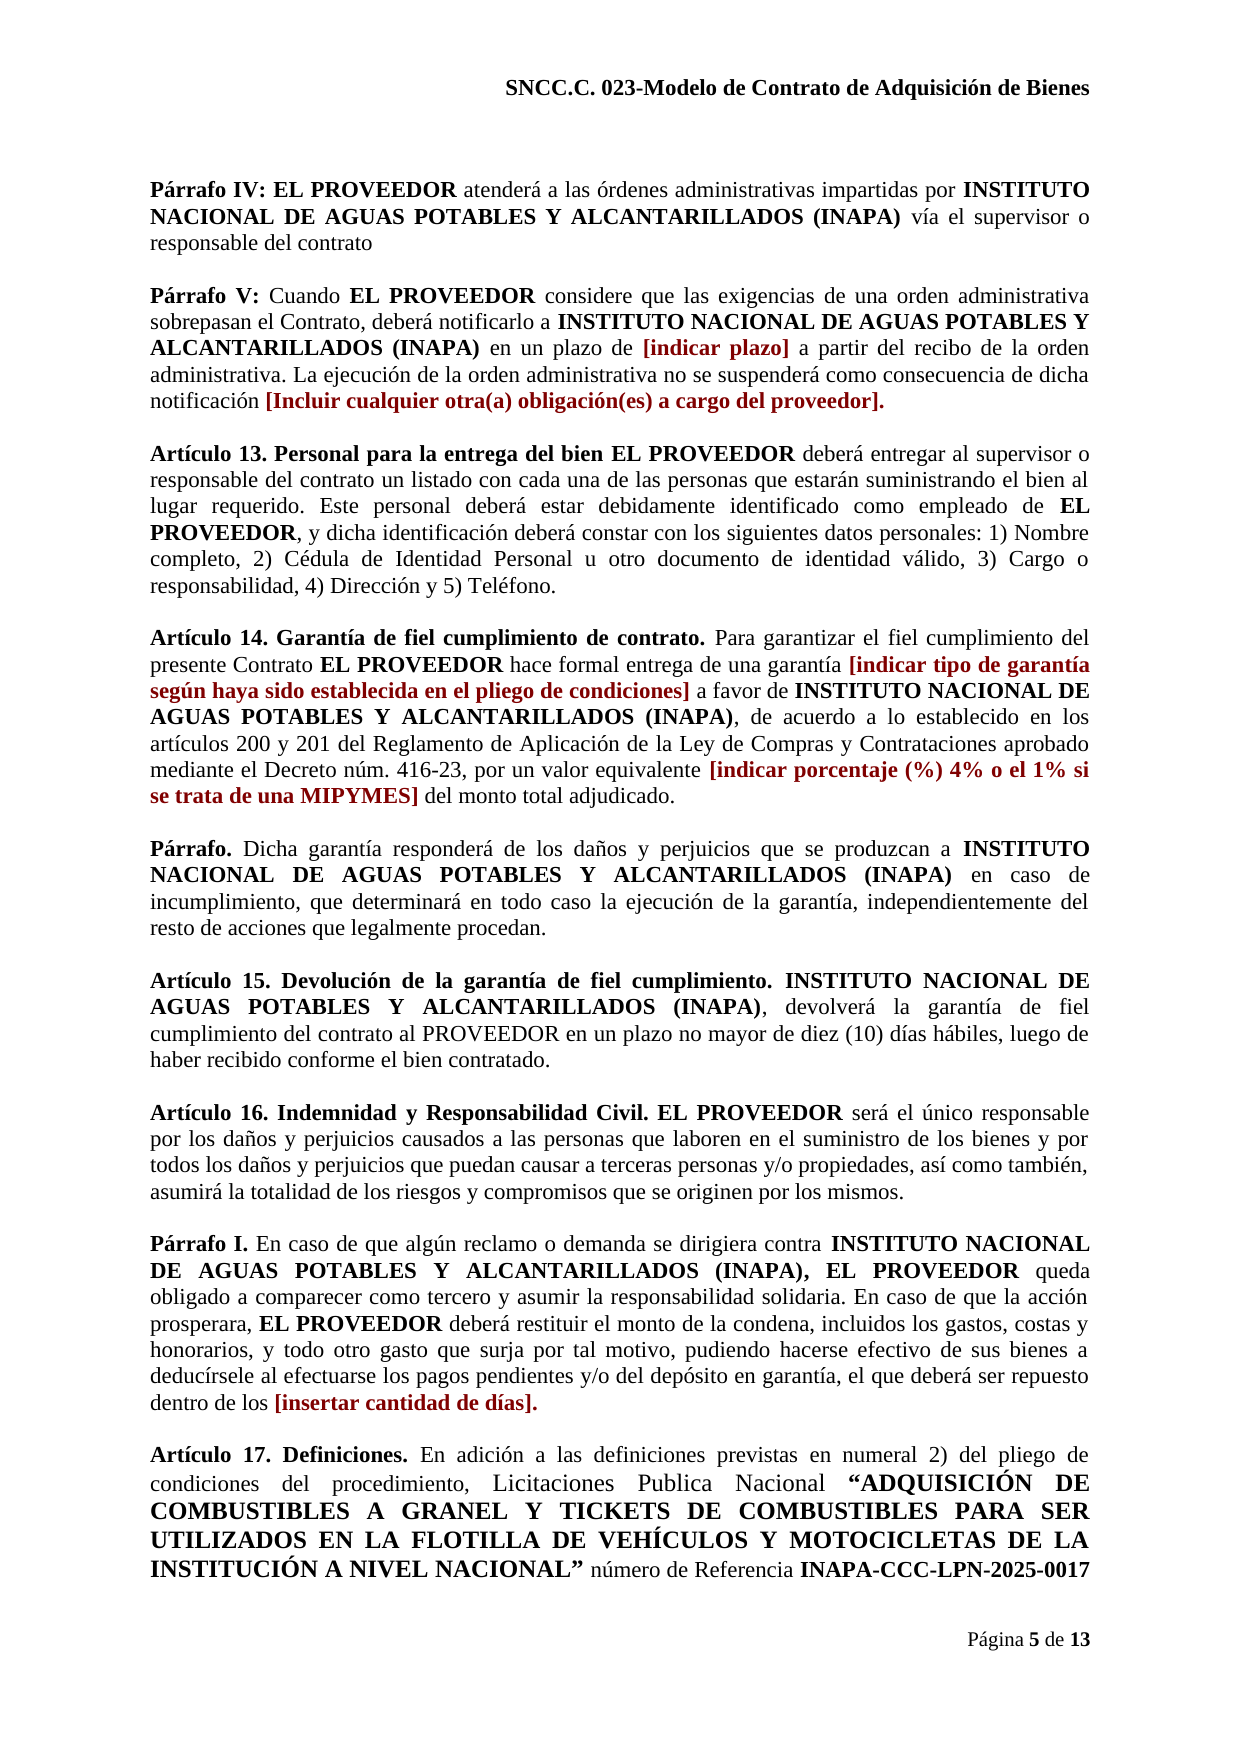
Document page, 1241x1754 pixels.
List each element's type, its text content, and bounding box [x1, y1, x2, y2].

text Párrafo V: Cuando EL PROVEEDOR considere que las exigencias de una orden administrativa sobrepasan el Contrato, deberá notificarlo a INSTITUTO NACIONAL DE AGUAS POTABLES Y ALCANTARILLADOS (INAPA) en un plazo de [indicar plazo] a partir del recibo de la orden administrativa. La ejecución de la orden administrativa no se suspenderá como consecuencia de dicha notificación [Incluir cualquier otra(a) obligación(es) a cargo del proveedor]. [150, 282, 1090, 413]
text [150, 1441, 1090, 1583]
text Artículo 16. Indemnidad y Responsabilidad Civil. EL PROVEEDOR será el único responsable por los daños y perjuicios causados a las personas que laboren en el suministro de los bienes y por todos los daños y perjuicios que puedan causar a terceras personas y/o propiedades, así como también, asumirá la totalidad de los riesgos y compromisos que se originen por los mismos. [150, 1099, 1090, 1204]
text Párrafo I. En caso de que algún reclamo o demanda se dirigiera contra INSTITUTO NACIONAL DE AGUAS POTABLES Y ALCANTARILLADOS (INAPA), EL PROVEEDOR queda obligado a comparecer como tercero y asumir la responsabilidad solidaria. En caso de que la acción prosperara, EL PROVEEDOR deberá restituir el monto de la condena, incluidos los gastos, costas y honorarios, y todo otro gasto que surja por tal motivo, pudiendo hacerse efectivo de sus bienes a deducírsele al efectuarse los pagos pendientes y/o del depósito en garantía, el que deberá ser repuesto dentro de los [insertar cantidad de días]. [150, 1231, 1090, 1415]
text Párrafo. Dicha garantía responderá de los daños y perjuicios que se produzcan a INSTITUTO NACIONAL DE AGUAS POTABLES Y ALCANTARILLADOS (INAPA) en caso de incumplimiento, que determinará en todo caso la ejecución de la garantía, independientemente del resto de acciones que legalmente procedan. [150, 835, 1090, 941]
text Párrafo IV: EL PROVEEDOR atenderá a las órdenes administrativas impartidas por INSTITUTO NACIONAL DE AGUAS POTABLES Y ALCANTARILLADOS (INAPA) vía el supervisor o responsable del contrato [150, 176, 1090, 255]
list Artículo 13. Personal para la entrega del bien EL PROVEEDOR deberá entregar al supervisor o responsable del contrato un listado con cada una de las personas que estarán suministrando el bien al lugar requerido. Este personal deberá estar debidamente identificado como empleado de EL PROVEEDOR, y dicha identificación deberá constar con los siguientes datos personales: 1) Nombre completo, 2) Cédula de Identidad Personal u otro documento de identidad válido, 3) Cargo o responsabilidad, 4) Dirección y 5) Teléfono. [150, 440, 1090, 598]
text Artículo 15. Devolución de la garantía de fiel cumplimiento. INSTITUTO NACIONAL DE AGUAS POTABLES Y ALCANTARILLADOS (INAPA), devolverá la garantía de fiel cumplimiento del contrato al PROVEEDOR en un plazo no mayor de diez (10) días hábiles, luego de haber recibido conforme el bien contratado. [150, 967, 1090, 1072]
text Artículo 14. Garantía de fiel cumplimiento de contrato. Para garantizar el fiel cumplimiento del presente Contrato EL PROVEEDOR hace formal entrega de una garantía [indicar tipo de garantía según haya sido establecida en el pliego de condiciones] a favor de INSTITUTO NACIONAL DE AGUAS POTABLES Y ALCANTARILLADOS (INAPA), de acuerdo a lo establecido en los artículos 200 y 201 del Reglamento de Aplicación de la Ley de Compras y Contrataciones aprobado mediante el Decreto núm. 416-23, por un valor equivalente [indicar porcentaje (%) 4% o el 1% si se trata de una MIPYMES] del monto total adjudicado. [150, 624, 1090, 809]
